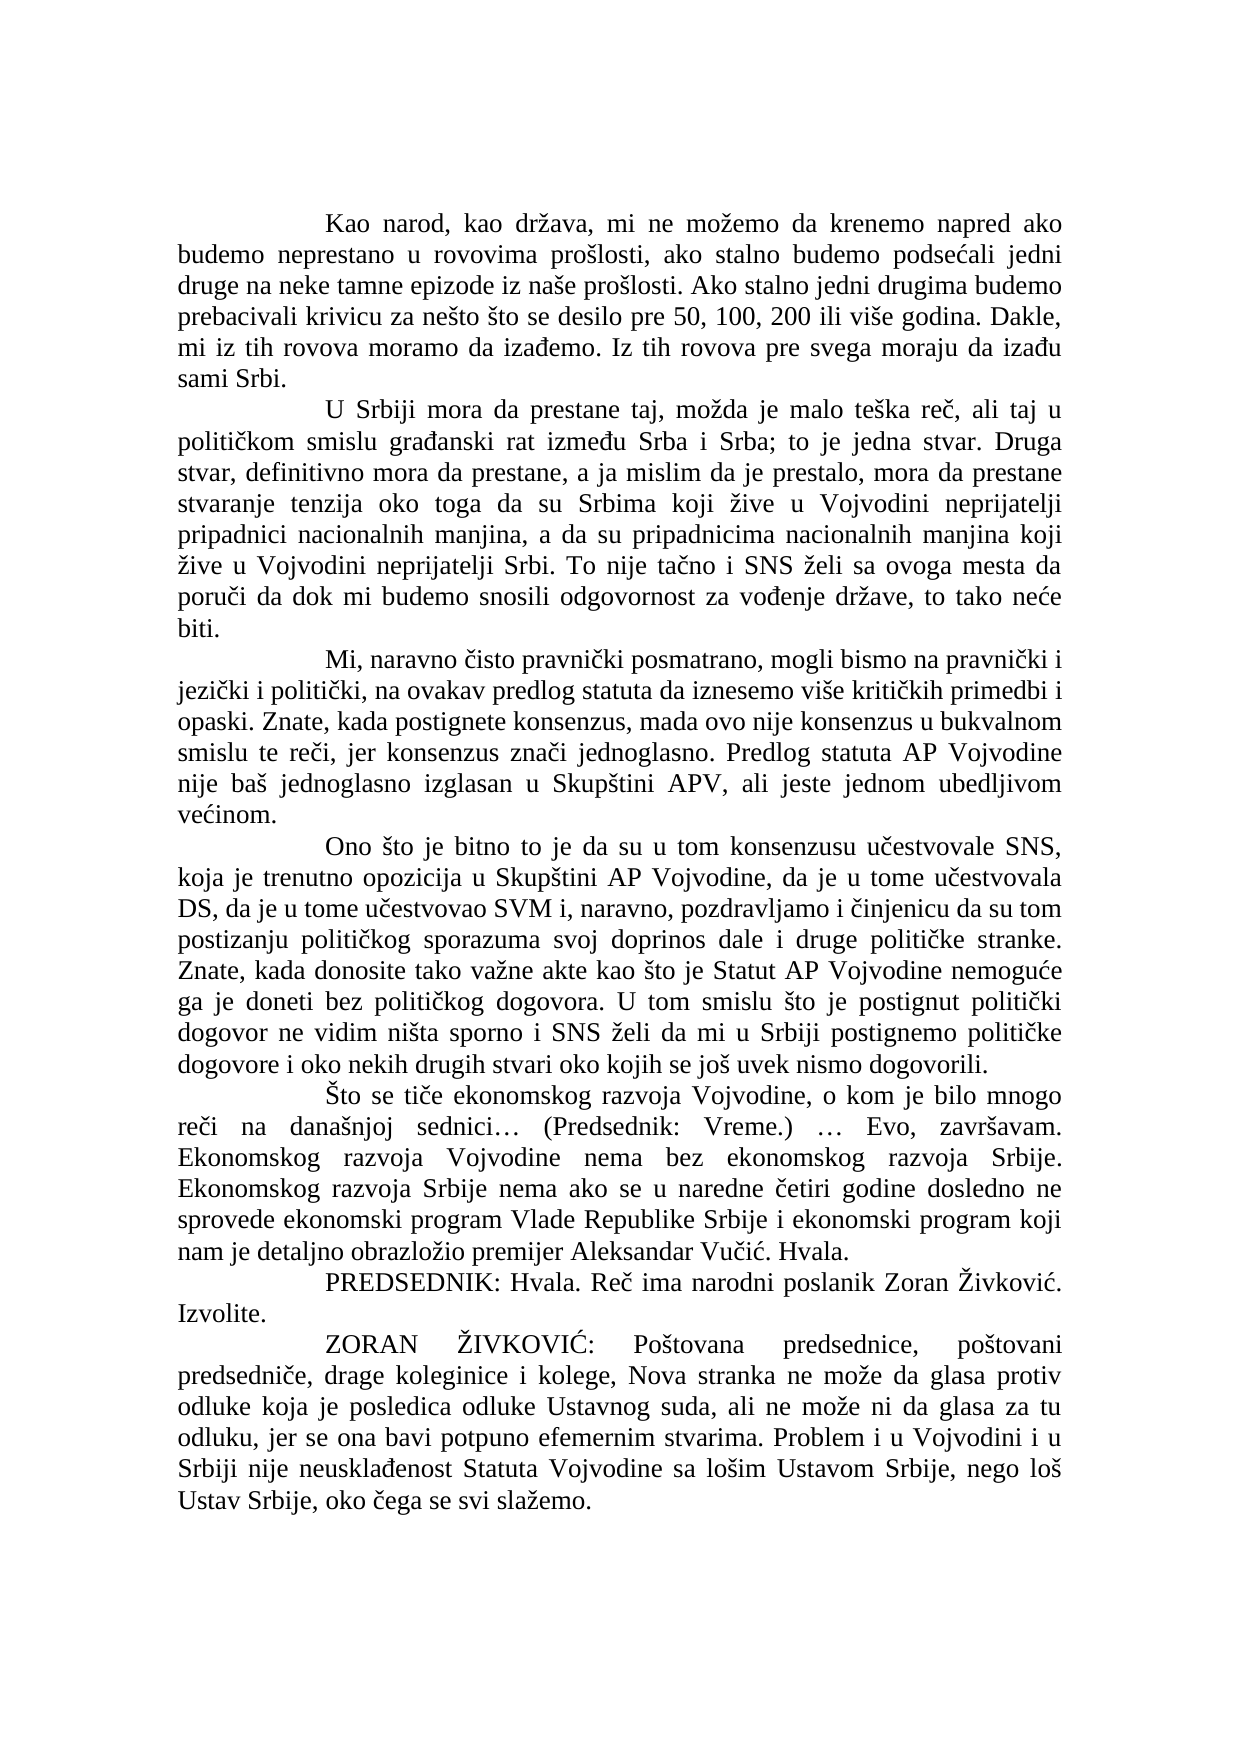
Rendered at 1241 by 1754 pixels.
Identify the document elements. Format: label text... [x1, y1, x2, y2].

text Kao narod, kao država, mi ne možemo da krenemo napred ako budemo neprestano u rovovima prošlosti, ako stalno budemo podsećali jedni druge na neke tamne epizode iz naše prošlosti. Ako stalno jedni drugima budemo prebacivali krivicu za nešto što se desilo pre 50, 100, 200 ili više godina. Dakle, mi iz tih rovova moramo da izađemo. Iz tih rovova pre svega moraju da izađu sami Srbi. [177, 207, 1063, 394]
text U Srbiji mora da prestane taj, možda je malo teška reč, ali taj u političkom smislu građanski rat između Srba i Srba; to je jedna stvar. Druga stvar, definitivno mora da prestane, a ja mislim da je prestalo, mora da prestane stvaranje tenzija oko toga da su Srbima koji žive u Vojvodini neprijatelji pripadnici nacionalnih manjina, a da su pripadnicima nacionalnih manjina koji žive u Vojvodini neprijatelji Srbi. To nije tačno i SNS želi sa ovoga mesta da poruči da dok mi budemo snosili odgovornost za vođenje države, to tako neće biti. [177, 394, 1063, 643]
text ZORAN ŽIVKOVIĆ: Poštovana predsednice, poštovani predsedniče, drage koleginice i kolege, Nova stranka ne može da glasa protiv odluke koja je posledica odluke Ustavnog suda, ali ne može ni da glasa za tu odluku, jer se ona bavi potpuno efemernim stvarima. Problem i u Vojvodini i u Srbiji nije neusklađenost Statuta Vojvodine sa lošim Ustavom Srbije, nego loš Ustav Srbije, oko čega se svi slažemo. [177, 1328, 1063, 1515]
text Ono što je bitno to je da su u tom konsenzusu učestvovale SNS, koja je trenutno opozicija u Skupštini AP Vojvodine, da je u tome učestvovala DS, da je u tome učestvovao SVM i, naravno, pozdravljamo i činjenicu da su tom postizanju političkog sporazuma svoj doprinos dale i druge političke stranke. Znate, kada donosite tako važne akte kao što je Statut AP Vojvodine nemoguće ga je doneti bez političkog dogovora. U tom smislu što je postignut politički dogovor ne vidim ništa sporno i SNS želi da mi u Srbiji postignemo političke dogovore i oko nekih drugih stvari oko kojih se još uvek nismo dogovorili. [177, 830, 1063, 1079]
text PREDSEDNIK: Hvala. Reč ima narodni poslanik Zoran Živković. Izvolite. [177, 1266, 1063, 1328]
text Mi, naravno čisto pravnički posmatrano, mogli bismo na pravnički i jezički i politički, na ovakav predlog statuta da iznesemo više kritičkih primedbi i opaski. Znate, kada postignete konsenzus, mada ovo nije konsenzus u bukvalnom smislu te reči, jer konsenzus znači jednoglasno. Predlog statuta AP Vojvodine nije baš jednoglasno izglasan u Skupštini APV, ali jeste jednom ubedljivom većinom. [177, 643, 1063, 830]
text Što se tiče ekonomskog razvoja Vojvodine, o kom je bilo mnogo reči na današnjoj sednici… (Predsednik: Vreme.) … Evo, završavam. Ekonomskog razvoja Vojvodine nema bez ekonomskog razvoja Srbije. Ekonomskog razvoja Srbije nema ako se u naredne četiri godine dosledno ne sprovede ekonomski program Vlade Republike Srbije i ekonomski program koji nam je detaljno obrazložio premijer Aleksandar Vučić. Hvala. [177, 1079, 1063, 1266]
